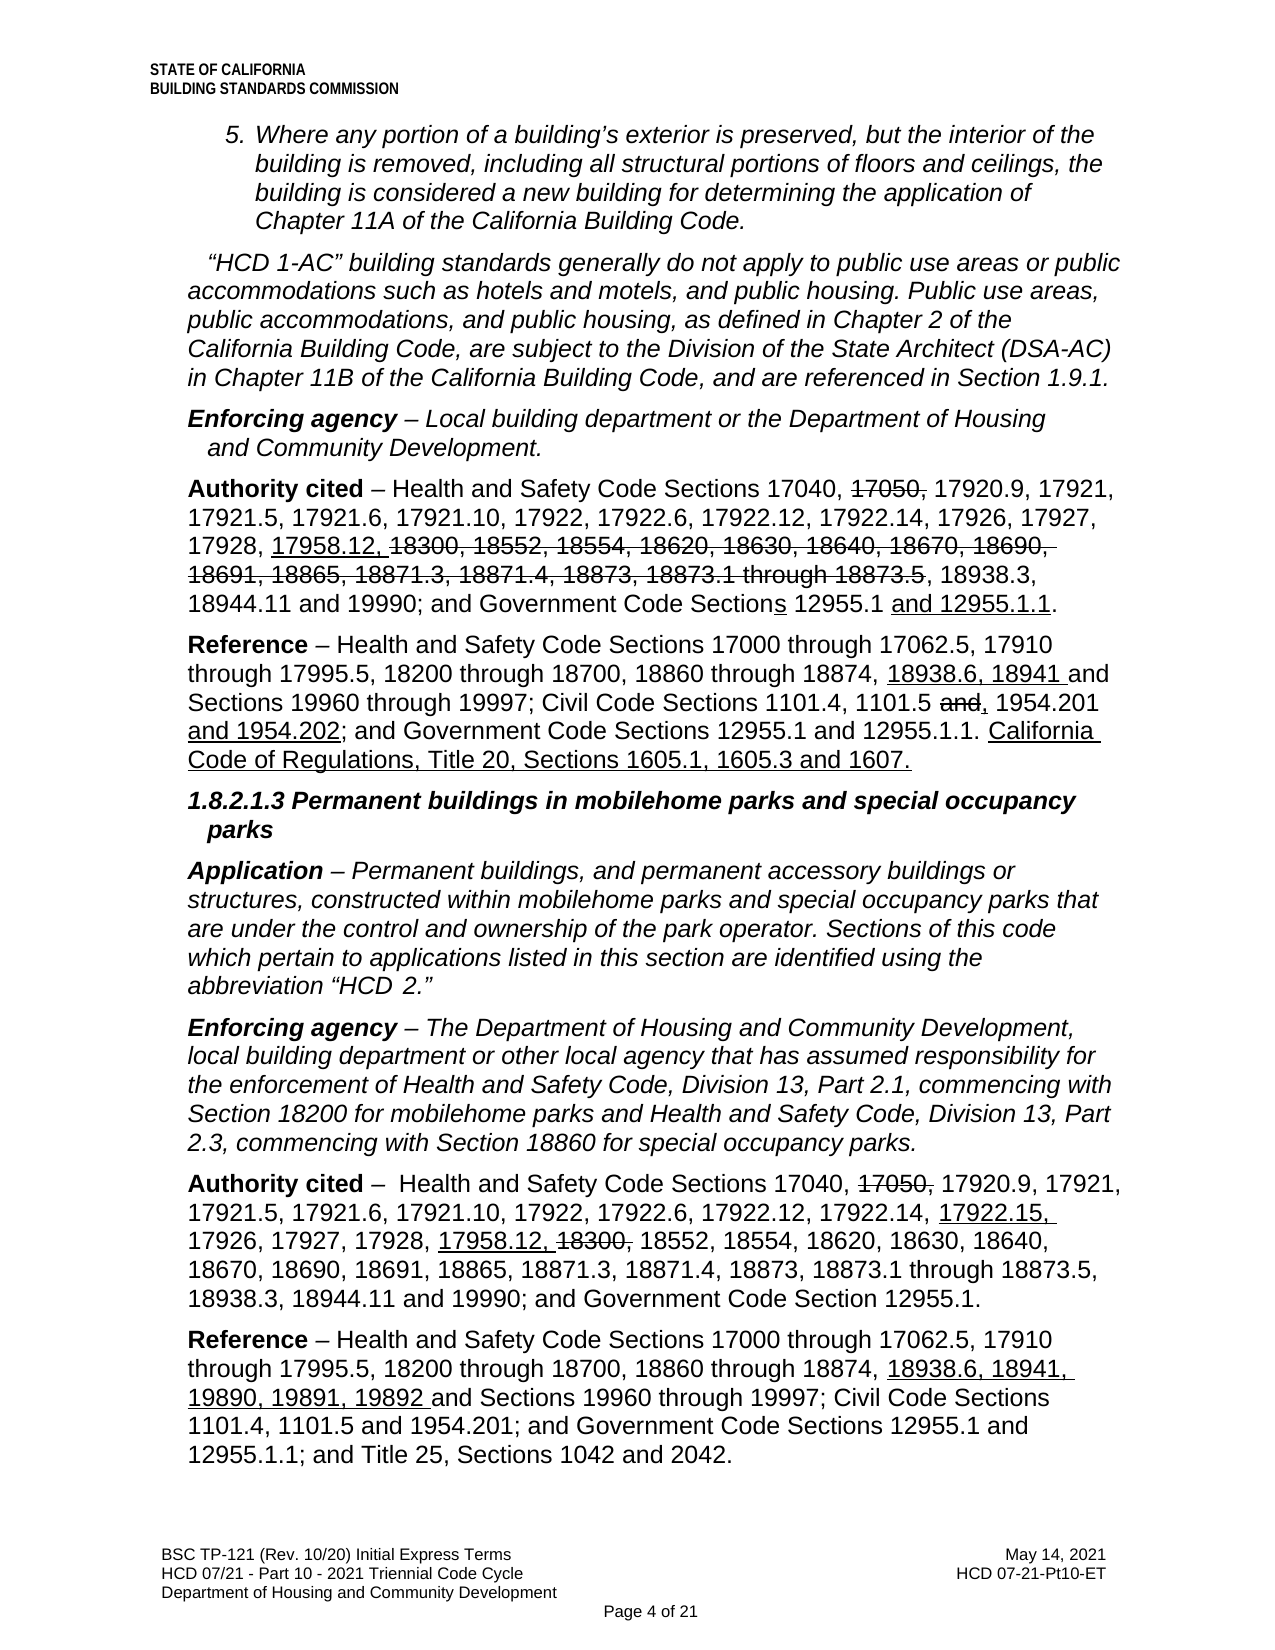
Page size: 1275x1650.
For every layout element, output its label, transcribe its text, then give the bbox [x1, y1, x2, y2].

text Enforcing agency – Local building department or the Department of Housing and Community Development. [187, 404, 1087, 461]
list Where any portion of a building’s exterior is preserved, but the interior of the building is removed, including all structural portions of floors and ceilings, the building is considered a new building for determining the application of Chapter 11A of the California Building Code. [225, 120, 1125, 235]
text 1.8.2.1.3 Permanent buildings in mobilehome parks and special occupancy parks [187, 786, 1087, 844]
text “HCD 1-AC” building standards generally do not apply to public use areas or public accommodations such as hotels and motels, and public housing. Public use areas, public accommodations, and public housing, as defined in Chapter 2 of the California Building Code, are subject to the Division of the State Architect (DSA-AC) in Chapter 11B of the California Building Code, and are referenced in Section 1.9.1. [187, 247, 1125, 391]
text Authority cited – Health and Safety Code Sections 17040, 17050, 17920.9, 17921, 17921.5, 17921.6, 17921.10, 17922, 17922.6, 17922.12, 17922.14, 17926, 17927, 17928, 17958.12, 18300, 18552, 18554, 18620, 18630, 18640, 18670, 18690, 18691, 18865, 18871.3, 18871.4, 18873, 18873.1 through 18873.5, 18938.3, 18944.11 and 19990; and Government Code Sections 12955.1 and 12955.1.1. [187, 474, 1125, 617]
text Reference – Health and Safety Code Sections 17000 through 17062.5, 17910 through 17995.5, 18200 through 18700, 18860 through 18874, 18938.6, 18941 and Sections 19960 through 19997; Civil Code Sections 1101.4, 1101.5 and, 1954.201 and 1954.202; and Government Code Sections 12955.1 and 12955.1.1. California Code of Regulations, Title 20, Sections 1605.1, 1605.3 and 1607. [187, 630, 1125, 774]
text Application – Permanent buildings, and permanent accessory buildings or structures, constructed within mobilehome parks and special occupancy parks that are under the control and ownership of the park operator. Sections of this code which pertain to applications listed in this section are identified using the abbreviation “HCD 2.” [187, 856, 1125, 1000]
text Authority cited – Health and Safety Code Sections 17040, 17050, 17920.9, 17921, 17921.5, 17921.6, 17921.10, 17922, 17922.6, 17922.12, 17922.14, 17922.15, 17926, 17927, 17928, 17958.12, 18300, 18552, 18554, 18620, 18630, 18640, 18670, 18690, 18691, 18865, 18871.3, 18871.4, 18873, 18873.1 through 18873.5, 18938.3, 18944.11 and 19990; and Government Code Section 12955.1. [187, 1169, 1125, 1312]
text Enforcing agency – The Department of Housing and Community Development, local building department or other local agency that has assumed responsibility for the enforcement of Health and Safety Code, Division 13, Part 2.1, commencing with Section 18200 for mobilehome parks and Health and Safety Code, Division 13, Part 2.3, commencing with Section 18860 for special occupancy parks. [187, 1012, 1125, 1156]
text Reference – Health and Safety Code Sections 17000 through 17062.5, 17910 through 17995.5, 18200 through 18700, 18860 through 18874, 18938.6, 18941, 19890, 19891, 19892 and Sections 19960 through 19997; Civil Code Sections 1101.4, 1101.5 and 1954.201; and Government Code Sections 12955.1 and 12955.1.1; and Title 25, Sections 1042 and 2042. [187, 1325, 1125, 1469]
